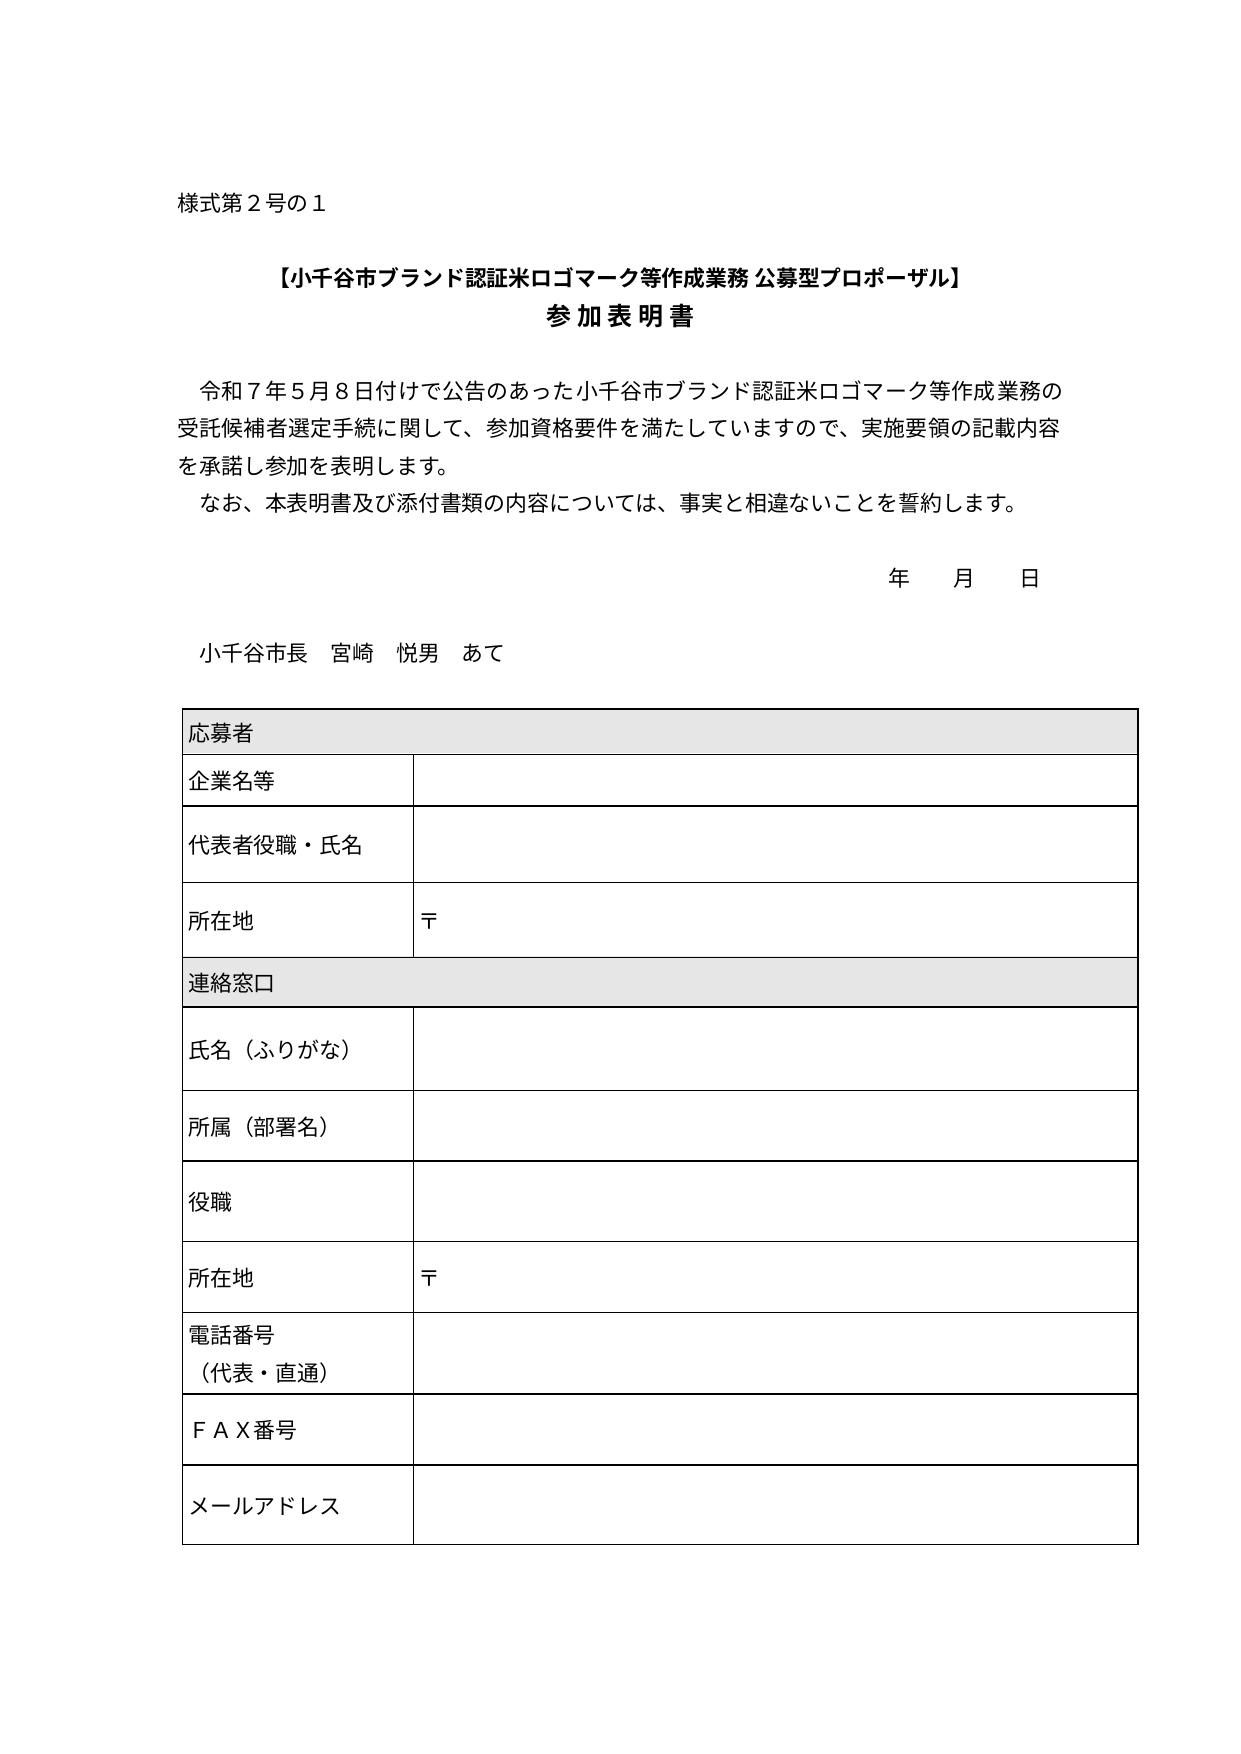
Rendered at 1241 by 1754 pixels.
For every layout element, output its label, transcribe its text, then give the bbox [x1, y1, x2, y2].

table_cell 企業名等 [183, 755, 413, 805]
table_cell メールアドレス [183, 1466, 413, 1544]
text 年 月 日 [177, 558, 1063, 633]
table_cell 〒 [414, 883, 1137, 956]
table_cell [414, 755, 1137, 805]
table_cell [414, 1313, 1137, 1393]
table_cell [414, 1091, 1137, 1160]
table_cell 役職 [183, 1162, 413, 1241]
table_cell [414, 1162, 1137, 1241]
table_cell 所在地 [183, 883, 413, 956]
table_cell ＦＡＸ番号 [183, 1395, 413, 1464]
table_cell 電話番号 （代表・直通） [183, 1313, 413, 1393]
text 【小千谷市ブランド認証米ロゴマーク等作成業務 公募型プロポーザル】 [177, 258, 1063, 296]
text 令和７年５月８日付けで公告のあった小千谷市ブランド認証米ロゴマーク等作成業務の受託候補者選定手続に関して、参加資格要件を満たしていますので、実施要領の記載内容を承諾し参加を表明します。 [177, 371, 1063, 483]
text 小千谷市長 宮崎 悦男 あて [177, 633, 1063, 671]
text 様式第２号の１ [177, 183, 1063, 221]
table_cell [414, 1395, 1137, 1464]
table_cell [414, 1008, 1137, 1089]
table_cell 連絡窓口 [183, 958, 1137, 1006]
table_header 応募者 [183, 710, 1137, 753]
table_cell 所属（部署名） [183, 1091, 413, 1160]
text 参 加 表 明 書 [177, 296, 1063, 333]
table_cell [414, 1466, 1137, 1544]
table_cell 所在地 [183, 1242, 413, 1311]
table_cell [414, 807, 1137, 882]
table_cell 氏名（ふりがな） [183, 1008, 413, 1089]
table_cell 〒 [414, 1242, 1137, 1311]
text なお、本表明書及び添付書類の内容については、事実と相違ないことを誓約します。 [177, 483, 1063, 521]
table_cell 代表者役職・氏名 [183, 807, 413, 882]
